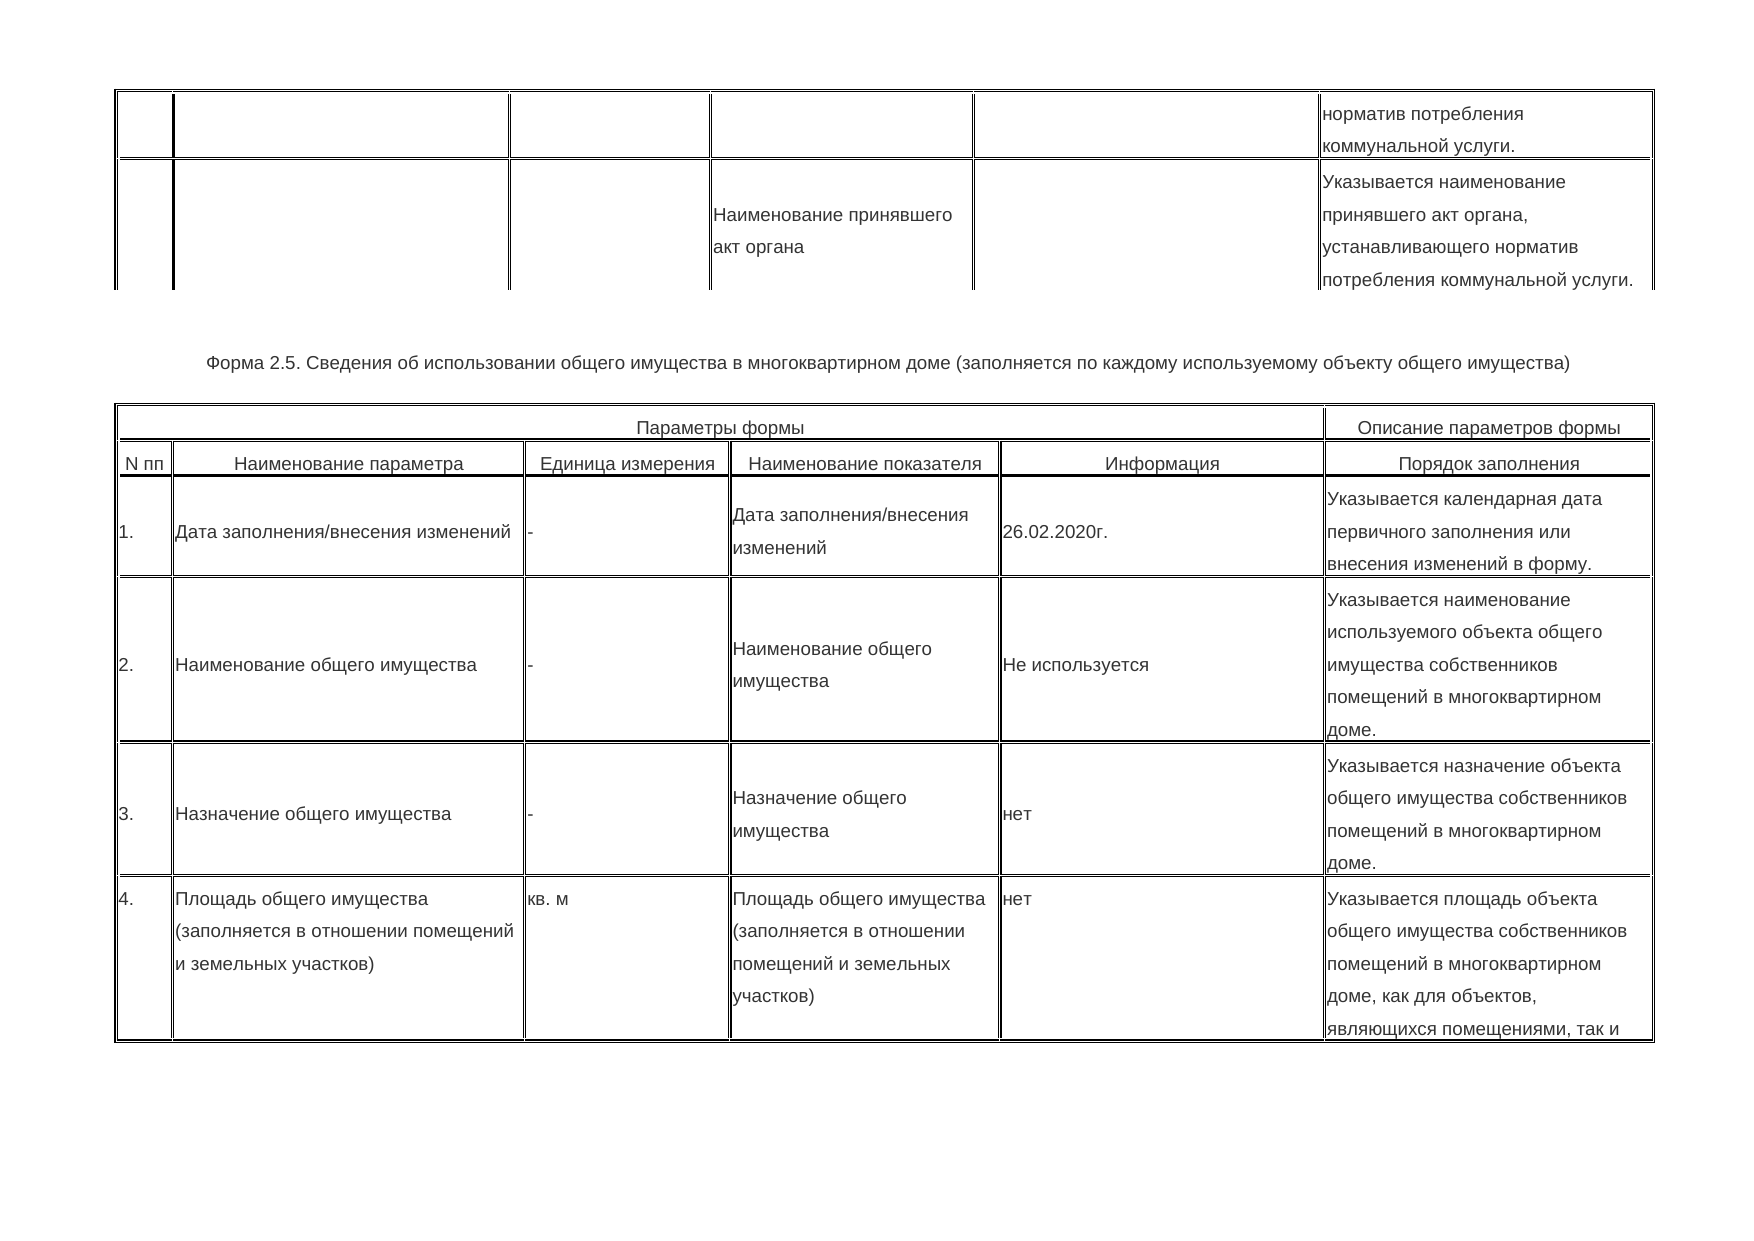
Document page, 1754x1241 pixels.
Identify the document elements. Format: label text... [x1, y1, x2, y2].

table_cell [974, 92, 1320, 157]
table_cell Наименование общего имущества [174, 578, 523, 740]
table_cell [975, 160, 1318, 290]
table_cell [510, 92, 711, 157]
table_cell 3. [118, 740, 171, 873]
table_cell Наименование показателя [732, 442, 998, 474]
table_cell Наименование общего имущества [732, 578, 998, 740]
table_cell Указывается назначение объекта общего имущества собственников помещений в многоквартирном доме. [1326, 740, 1652, 873]
table_cell Указывается наименование принявшего акт органа, устанавливающего норматив потребления коммунальной услуги. [1320, 157, 1653, 290]
table_cell 4. [118, 874, 173, 1039]
table_cell Информация [1002, 442, 1323, 474]
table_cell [1325, 874, 1652, 1039]
table_cell Указывается наименование используемого объекта общего имущества собственников помещений в многоквартирном доме. [1326, 575, 1652, 740]
table_cell 26.02.2020г. [1002, 477, 1323, 574]
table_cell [1320, 92, 1652, 157]
table_header Параметры формы [118, 406, 1324, 438]
table_cell кв. м [525, 874, 730, 1039]
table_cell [711, 92, 973, 157]
table_cell 1. [118, 474, 171, 574]
table_cell Дата заполнения/внесения изменений [732, 477, 998, 574]
table_cell Дата заполнения/внесения изменений [174, 477, 523, 574]
table_cell [173, 92, 510, 157]
table_cell N пп [118, 438, 171, 474]
table_cell нет [1000, 877, 1324, 1039]
text Форма 2.5. Сведения об использовании общего имущества в многоквартирном доме (заполняется по каждому используемому объекту общего имущества) [118, 290, 1636, 373]
table_cell Наименование принявшего акт органа [712, 160, 972, 290]
table_cell 2. [118, 575, 171, 740]
table_cell Единица измерения [526, 442, 728, 474]
table_cell Указывается календарная дата первичного заполнения или внесения изменений в форму. [1326, 474, 1652, 574]
table_cell Назначение общего имущества [174, 744, 523, 873]
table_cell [173, 877, 525, 1039]
table_cell [118, 90, 173, 157]
table_cell Наименование параметра [174, 442, 523, 474]
table_cell - [526, 578, 728, 740]
table_cell - [526, 477, 728, 574]
table_cell Порядок заполнения [1326, 438, 1652, 474]
table_cell [175, 160, 508, 290]
table_cell Назначение общего имущества [732, 744, 998, 873]
table_cell нет [1002, 744, 1323, 873]
table_cell Не используется [1002, 578, 1323, 740]
table_cell [511, 160, 709, 290]
table_cell - [526, 744, 728, 873]
table_header Описание параметров формы [1325, 406, 1652, 438]
table_cell [116, 157, 173, 290]
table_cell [730, 874, 1000, 1039]
